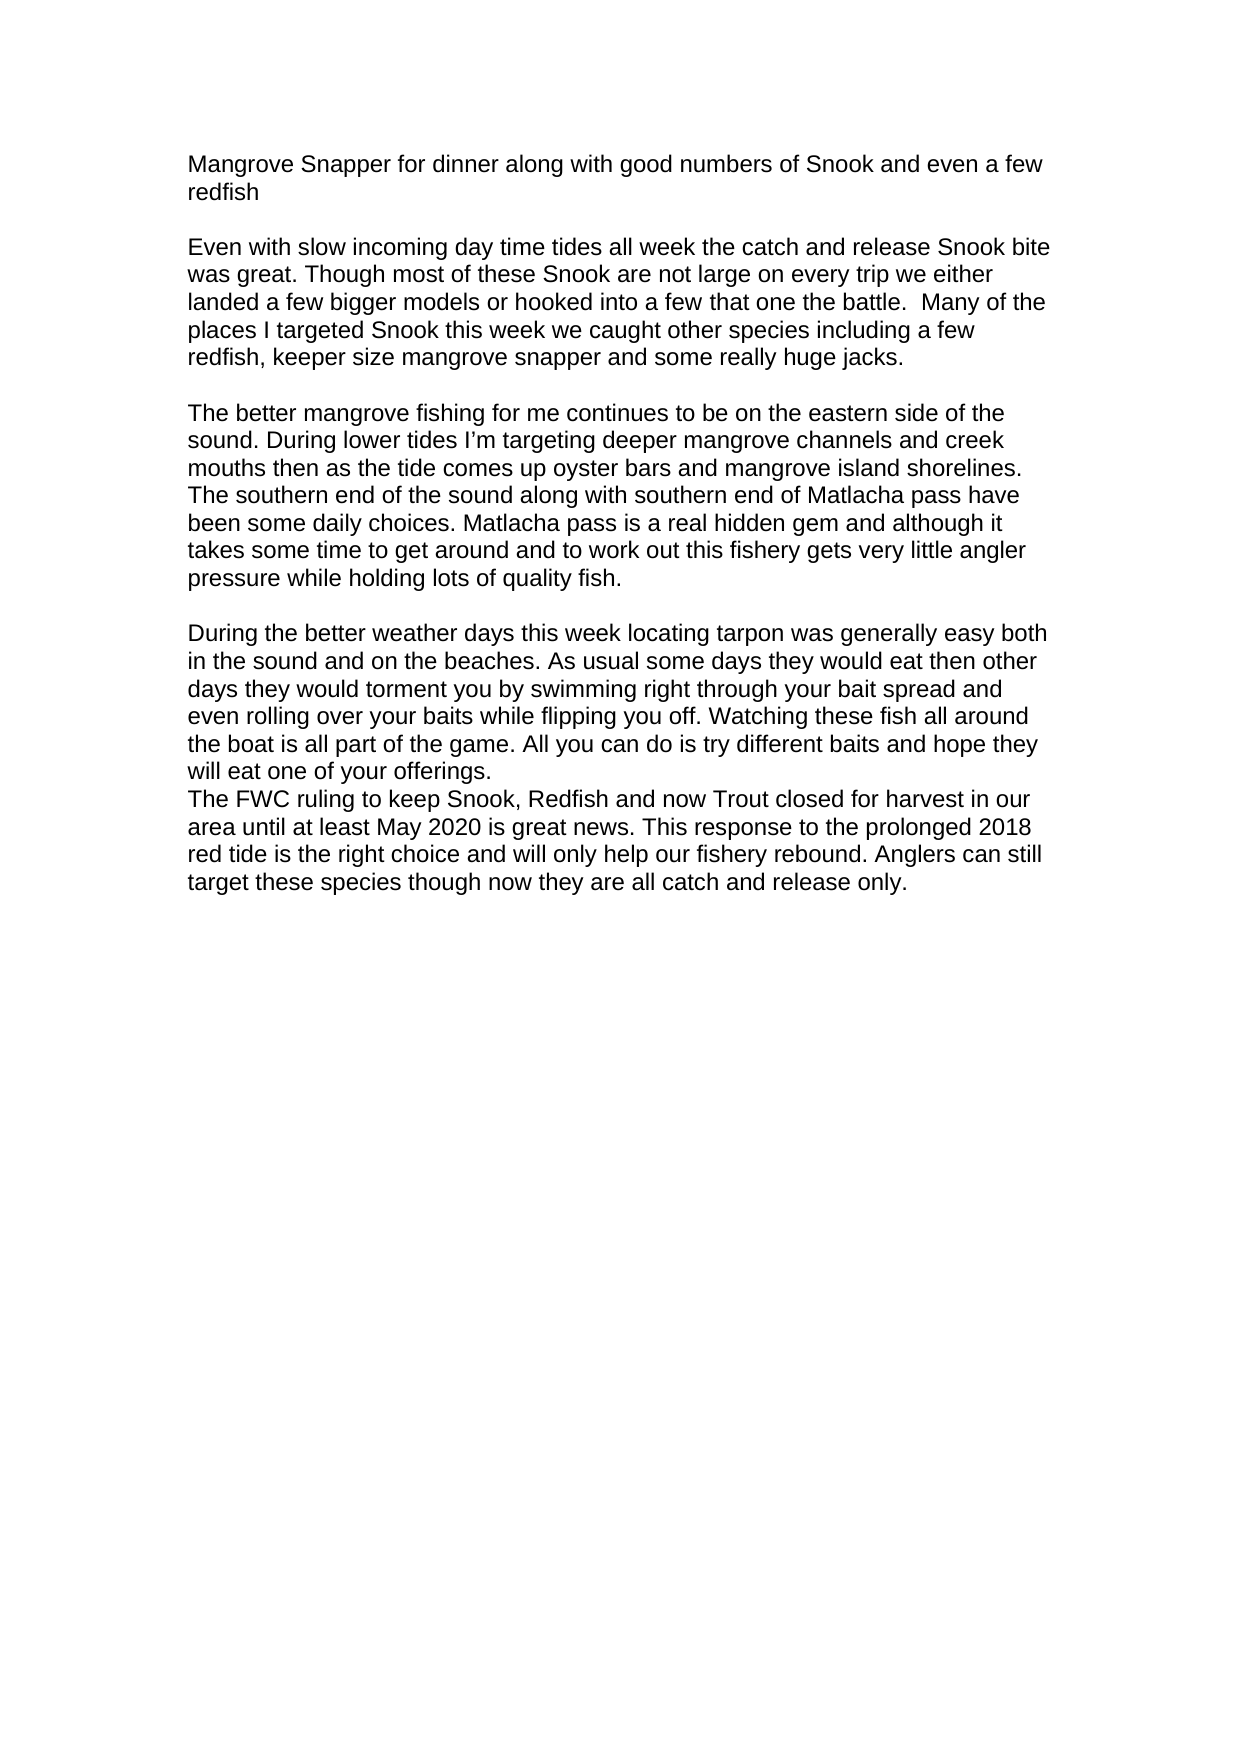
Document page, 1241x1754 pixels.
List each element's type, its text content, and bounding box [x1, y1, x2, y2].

text The FWC ruling to keep Snook, Redfish and now Trout closed for harvest in our area until at least May 2020 is great news. This response to the prolonged 2018 red tide is the right choice and will only help our fishery rebound. Anglers can still target these species though now they are all catch and release only. [187, 785, 1053, 895]
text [187, 150, 1053, 205]
text Even with slow incoming day time tides all week the catch and release Snook bite was great. Though most of these Snook are not large on every trip we either landed a few bigger models or hooked into a few that one the battle. Many of the places I targeted Snook this week we caught other species including a few redfish, keeper size mangrove snapper and some really huge jacks. [187, 233, 1053, 371]
text During the better weather days this week locating tarpon was generally easy both in the sound and on the beaches. As usual some days they would eat then other days they would torment you by swimming right through your bait spread and even rolling over your baits while flipping you off. Watching these fish all around the boat is all part of the game. All you can do is try different baits and hope they will eat one of your offerings. [187, 619, 1053, 785]
text The better mangrove fishing for me continues to be on the eastern side of the sound. During lower tides I’m targeting deeper mangrove channels and creek mouths then as the tide comes up oyster bars and mangrove island shorelines. The southern end of the sound along with southern end of Matlacha pass have been some daily choices. Matlacha pass is a real hidden gem and although it takes some time to get around and to work out this fishery gets very little angler pressure while holding lots of quality fish. [187, 398, 1053, 592]
